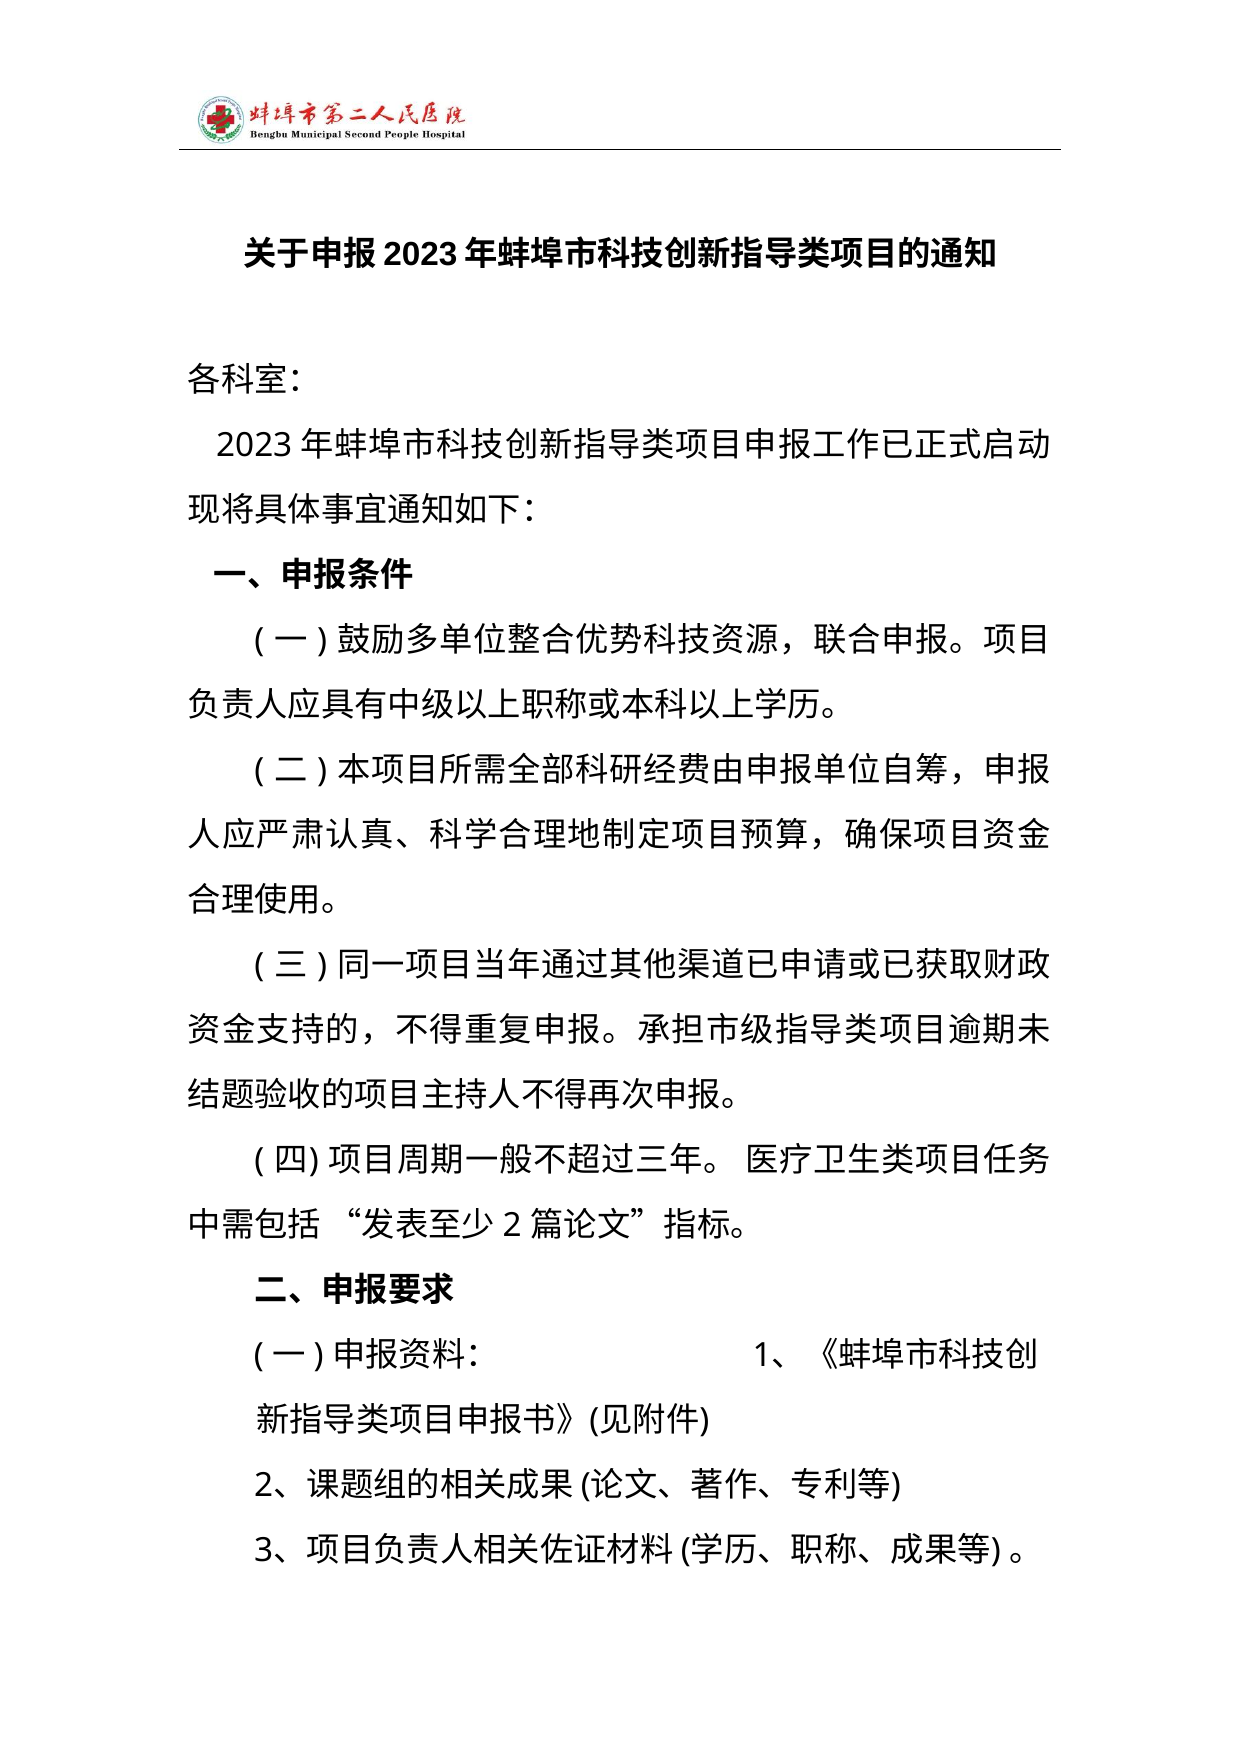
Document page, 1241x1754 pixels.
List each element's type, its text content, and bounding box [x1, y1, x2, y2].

subtitle 关于申报2023年蚌埠市科技创新指导类项目的通知 [187, 218, 1053, 283]
text 一、申报条件 [187, 540, 1053, 605]
text ( 二 ) 本项目所需全部科研经费由申报单位自筹，申报人应严肃认真、科学合理地制定项目预算，确保项目资金合理使用。 [187, 735, 1053, 930]
list 课题组的相关成果 (论文、著作、专利等) [254, 1450, 1053, 1515]
text 二、申报要求 [187, 1255, 1053, 1320]
text 2023年蚌埠市科技创新指导类项目申报工作已正式启动，现将具体事宜通知如下： [187, 410, 1053, 540]
text 各科室： [187, 345, 1053, 410]
picture [187, 90, 478, 147]
text ( 一 ) 鼓励多单位整合优势科技资源，联合申报。项目负责人应具有中级以上职称或本科以上学历。 [187, 605, 1053, 735]
text ( 一 ) 申报资料： 1、《蚌埠市科技创新指导类项目申报书》(见附件) [254, 1320, 1053, 1450]
text ( 三 ) 同一项目当年通过其他渠道已申请或已获取财政资金支持的，不得重复申报。承担市级指导类项目逾期未结题验收的项目主持人不得再次申报。 [187, 930, 1053, 1125]
text ( 四) 项目周期一般不超过三年。 医疗卫生类项目任务中需包括 “发表至少 2 篇论文”指标。 [187, 1125, 1053, 1255]
list 项目负责人相关佐证材料 (学历、职称、成果等) 。 [254, 1515, 1053, 1580]
